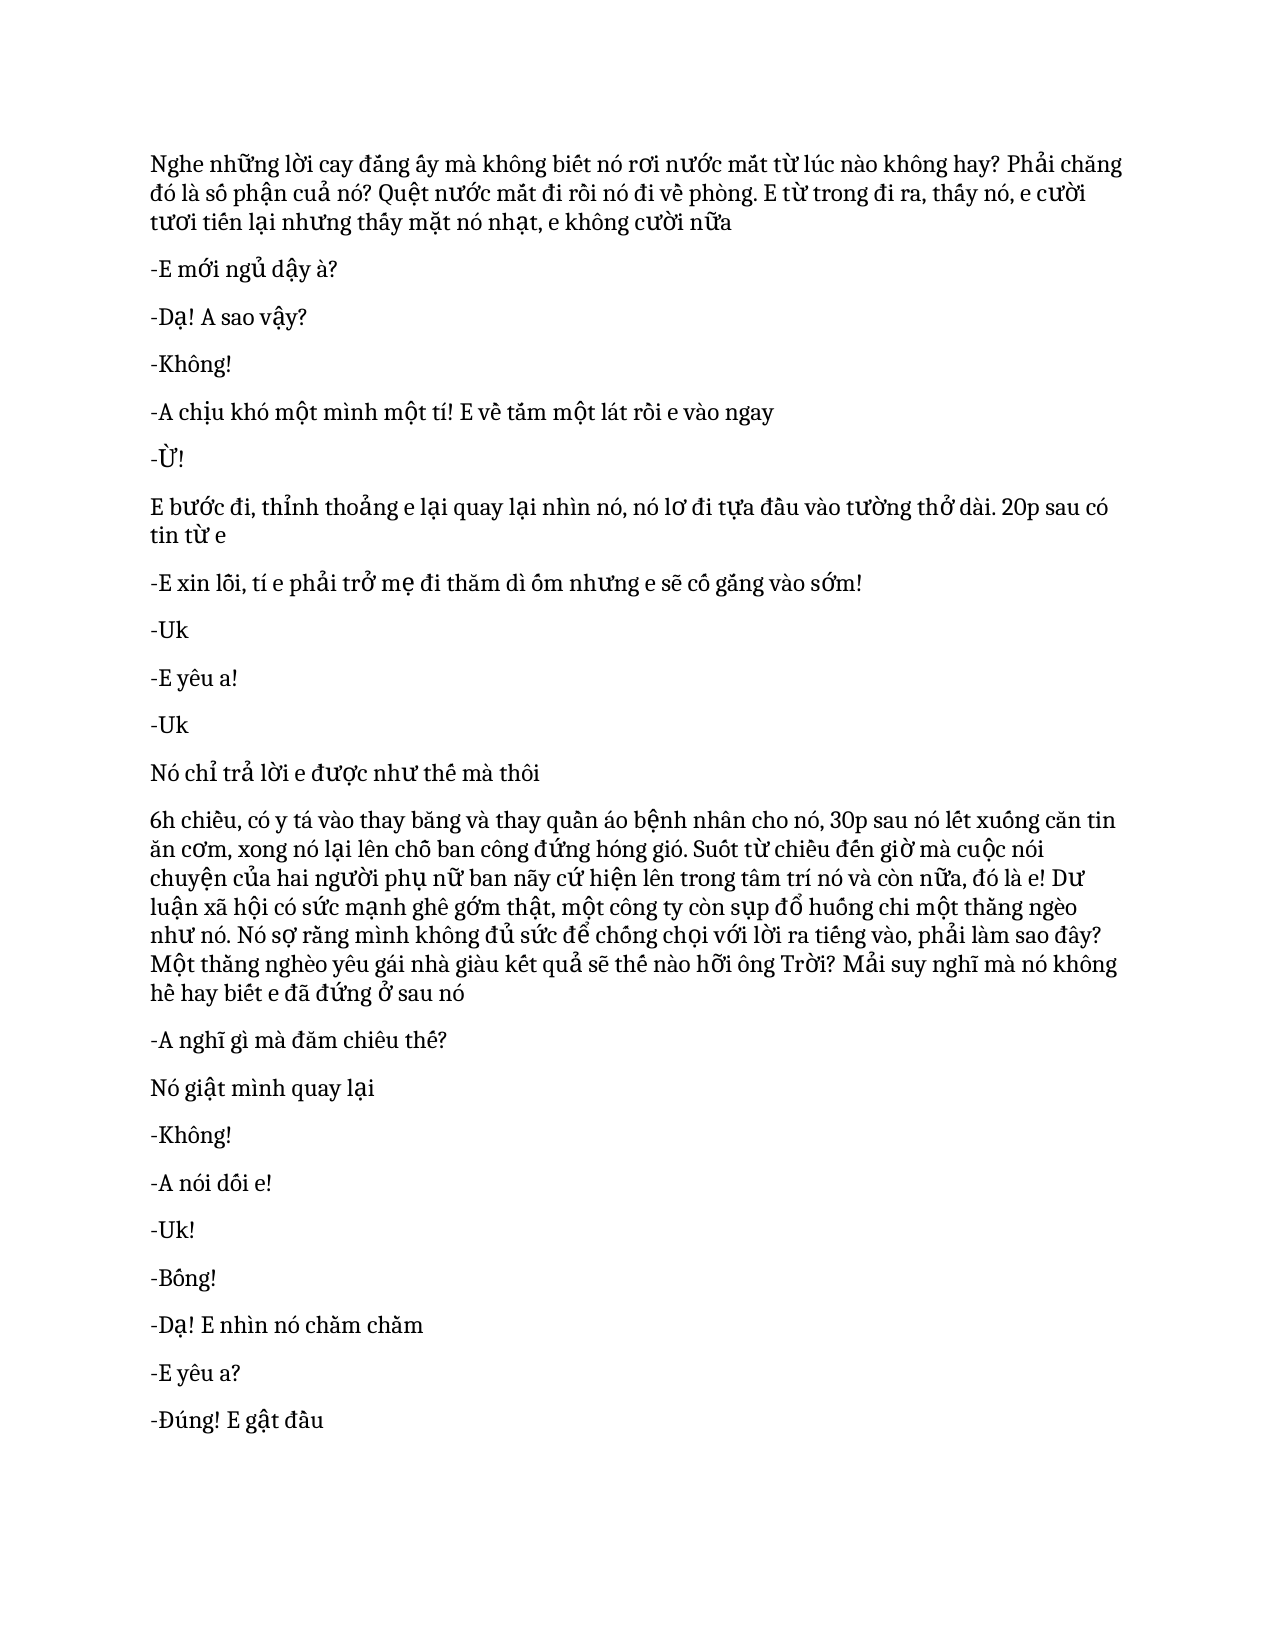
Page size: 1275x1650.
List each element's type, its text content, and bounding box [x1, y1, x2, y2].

text -Đúng! E gật đầu [150, 1406, 1125, 1435]
text -Uk! [150, 1216, 1125, 1245]
text -E mới ngủ dậy à? [150, 255, 1125, 284]
text -Không! [150, 1121, 1125, 1150]
text -A nghĩ gì mà đăm chiêu thế? [150, 1026, 1125, 1055]
text -Dạ! E nhìn nó chằm chằm [150, 1311, 1125, 1340]
text 6h chiều, có y tá vào thay băng và thay quần áo bệnh nhân cho nó, 30p sau nó lết xuống căn tin ăn cơm, xong nó lại lên chỗ ban công đứng hóng gió. Suốt từ chiều đến giờ mà cuộc nói chuyện của hai người phụ nữ ban nãy cứ hiện lên trong tâm trí nó và còn nữa, đó là e! Dư luận xã hội có sức mạnh ghê gớm thật, một công ty còn sụp đổ huống chi một thằng ngèo như nó. Nó sợ rằng mình không đủ sức để chống chọi với lời ra tiếng vào, phải làm sao đây? Một thằng nghèo yêu gái nhà giàu kết quả sẽ thế nào hỡi ông Trời? Mải suy nghĩ mà nó không hề hay biết e đã đứng ở sau nó [150, 806, 1125, 1007]
text -Không! [150, 350, 1125, 379]
text -Uk [150, 711, 1125, 740]
text -E xin lỗi, tí e phải trở mẹ đi thăm dì ốm nhưng e sẽ cố gắng vào sớm! [150, 569, 1125, 597]
text -Dạ! A sao vậy? [150, 302, 1125, 331]
text -Bống! [150, 1264, 1125, 1292]
text -A nói dối e! [150, 1169, 1125, 1197]
text -A chịu khó một mình một tí! E về tắm một lát rồi e vào ngay [150, 397, 1125, 426]
text Nó chỉ trả lời e được như thế mà thôi [150, 759, 1125, 787]
text Nghe những lời cay đắng ấy mà không biết nó rơi nước mắt từ lúc nào không hay? Phải chăng đó là số phận cuả nó? Quệt nước mắt đi rồi nó đi về phòng. E từ trong đi ra, thấy nó, e cười tươi tiến lại nhưng thấy mặt nó nhạt, e không cười nữa [150, 150, 1125, 236]
text -Uk [150, 616, 1125, 645]
text -E yêu a! [150, 664, 1125, 692]
text Nó giật mình quay lại [150, 1074, 1125, 1102]
text -Ừ! [150, 445, 1125, 474]
text E bước đi, thỉnh thoảng e lại quay lại nhìn nó, nó lơ đi tựa đầu vào tường thở dài. 20p sau có tin từ e [150, 492, 1125, 550]
text -E yêu a? [150, 1359, 1125, 1387]
